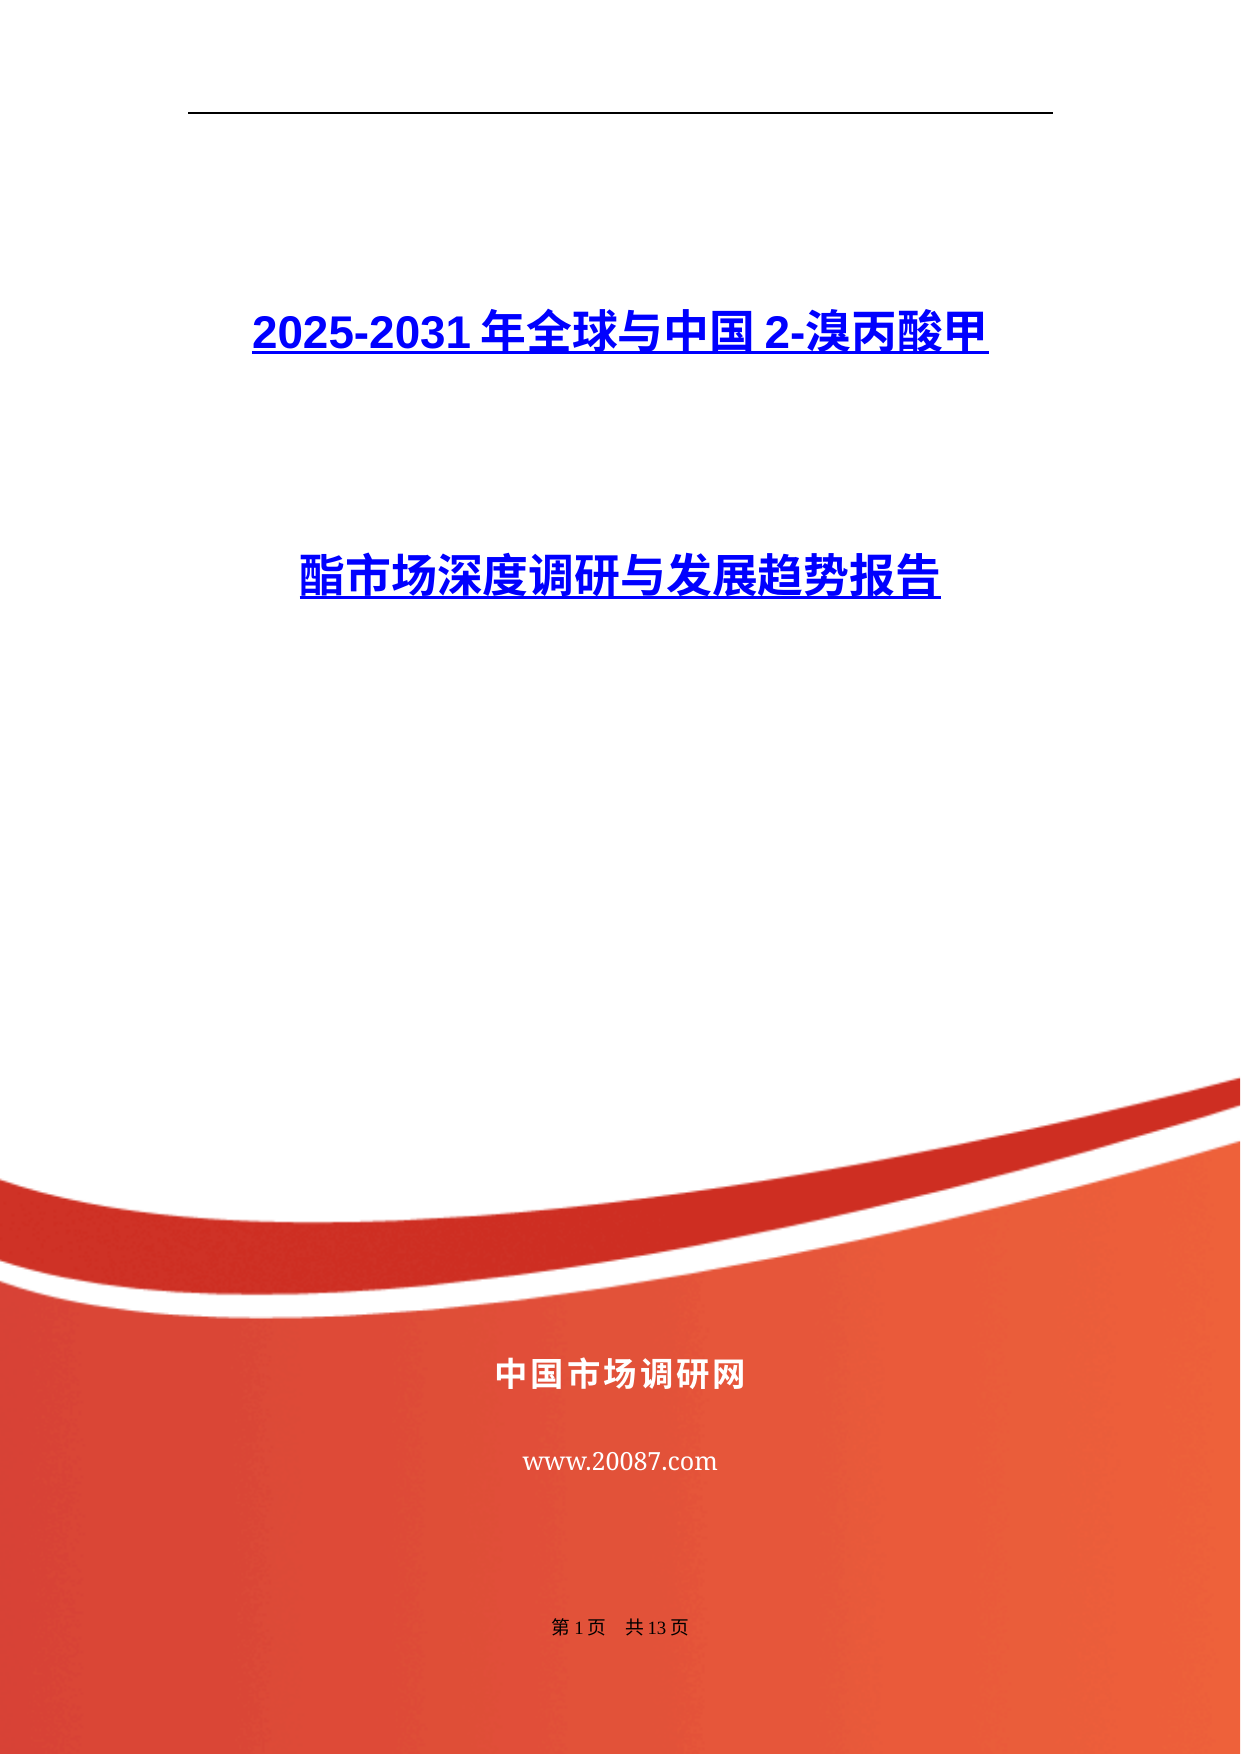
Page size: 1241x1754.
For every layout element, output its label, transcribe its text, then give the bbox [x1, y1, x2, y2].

subtitle 中国市场调研网 [187, 1339, 1053, 1404]
picture [0, 1006, 1241, 1754]
table_header 2025-2031年全球与中国2-溴丙酸甲酯市场深度调研与发展趋势报告 [188, 207, 1053, 773]
text www.20087.com [187, 1428, 1053, 1493]
